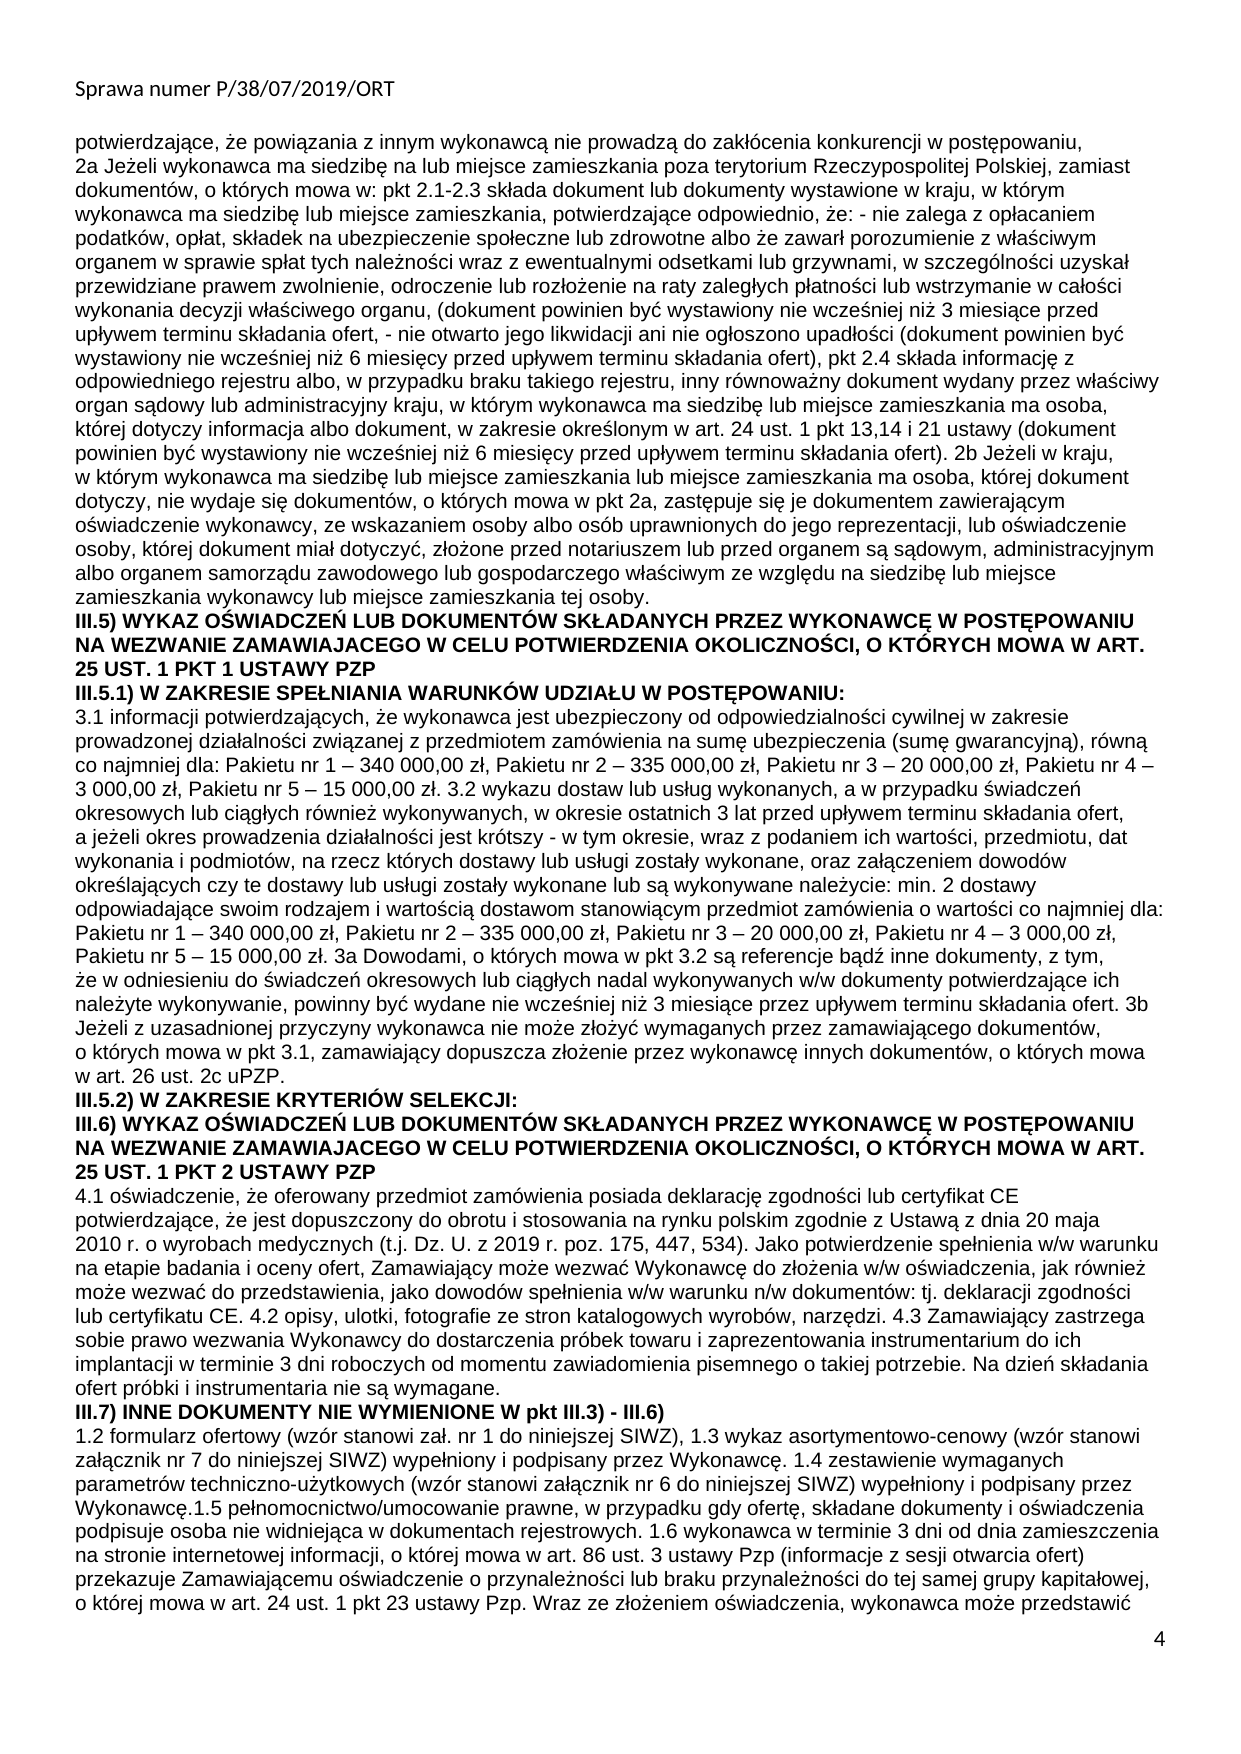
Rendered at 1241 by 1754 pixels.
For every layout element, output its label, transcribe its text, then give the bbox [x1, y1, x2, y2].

text III.5) WYKAZ OŚWIADCZEŃ LUB DOKUMENTÓW SKŁADANYCH PRZEZ WYKONAWCĘ W POSTĘPOWANIU NA WEZWANIE ZAMAWIAJACEGO W CELU POTWIERDZENIA OKOLICZNOŚCI, O KTÓRYCH MOWA W ART. 25 UST. 1 PKT 1 USTAWY PZP [75, 609, 1165, 681]
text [75, 130, 1165, 609]
text III.5.1) W ZAKRESIE SPEŁNIANIA WARUNKÓW UDZIAŁU W POSTĘPOWANIU: 3.1 informacji potwierdzających, że wykonawca jest ubezpieczony od odpowiedzialności cywilnej w zakresie prowadzonej działalności związanej z przedmiotem zamówienia na sumę ubezpieczenia (sumę gwarancyjną), równą co najmniej dla: Pakietu nr 1 – 340 000,00 zł, Pakietu nr 2 – 335 000,00 zł, Pakietu nr 3 – 20 000,00 zł, Pakietu nr 4 – 3 000,00 zł, Pakietu nr 5 – 15 000,00 zł. 3.2 wykazu dostaw lub usług wykonanych, a w przypadku świadczeń okresowych lub ciągłych również wykonywanych, w okresie ostatnich 3 lat przed upływem terminu składania ofert, a jeżeli okres prowadzenia działalności jest krótszy - w tym okresie, wraz z podaniem ich wartości, przedmiotu, dat wykonania i podmiotów, na rzecz których dostawy lub usługi zostały wykonane, oraz załączeniem dowodów określających czy te dostawy lub usługi zostały wykonane lub są wykonywane należycie: min. 2 dostawy odpowiadające swoim rodzajem i wartością dostawom stanowiącym przedmiot zamówienia o wartości co najmniej dla: Pakietu nr 1 – 340 000,00 zł, Pakietu nr 2 – 335 000,00 zł, Pakietu nr 3 – 20 000,00 zł, Pakietu nr 4 – 3 000,00 zł, Pakietu nr 5 – 15 000,00 zł. 3a Dowodami, o których mowa w pkt 3.2 są referencje bądź inne dokumenty, z tym, że w odniesieniu do świadczeń okresowych lub ciągłych nadal wykonywanych w/w dokumenty potwierdzające ich należyte wykonywanie, powinny być wydane nie wcześniej niż 3 miesiące przez upływem terminu składania ofert. 3b Jeżeli z uzasadnionej przyczyny wykonawca nie może złożyć wymaganych przez zamawiającego dokumentów, o których mowa w pkt 3.1, zamawiający dopuszcza złożenie przez wykonawcę innych dokumentów, o których mowa w art. 26 ust. 2c uPZP. III.5.2) W ZAKRESIE KRYTERIÓW SELEKCJI: [75, 681, 1165, 1112]
text III.6) WYKAZ OŚWIADCZEŃ LUB DOKUMENTÓW SKŁADANYCH PRZEZ WYKONAWCĘ W POSTĘPOWANIU NA WEZWANIE ZAMAWIAJACEGO W CELU POTWIERDZENIA OKOLICZNOŚCI, O KTÓRYCH MOWA W ART. 25 UST. 1 PKT 2 USTAWY PZP [75, 1112, 1165, 1184]
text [75, 1423, 1165, 1615]
text 4.1 oświadczenie, że oferowany przedmiot zamówienia posiada deklarację zgodności lub certyfikat CE potwierdzające, że jest dopuszczony do obrotu i stosowania na rynku polskim zgodnie z Ustawą z dnia 20 maja 2010 r. o wyrobach medycznych (t.j. Dz. U. z 2019 r. poz. 175, 447, 534). Jako potwierdzenie spełnienia w/w warunku na etapie badania i oceny ofert, Zamawiający może wezwać Wykonawcę do złożenia w/w oświadczenia, jak również może wezwać do przedstawienia, jako dowodów spełnienia w/w warunku n/w dokumentów: tj. deklaracji zgodności lub certyfikatu CE. 4.2 opisy, ulotki, fotografie ze stron katalogowych wyrobów, narzędzi. 4.3 Zamawiający zastrzega sobie prawo wezwania Wykonawcy do dostarczenia próbek towaru i zaprezentowania instrumentarium do ich implantacji w terminie 3 dni roboczych od momentu zawiadomienia pisemnego o takiej potrzebie. Na dzień składania ofert próbki i instrumentaria nie są wymagane. [75, 1184, 1165, 1399]
text III.7) INNE DOKUMENTY NIE WYMIENIONE W pkt III.3) - III.6) [75, 1399, 1165, 1423]
